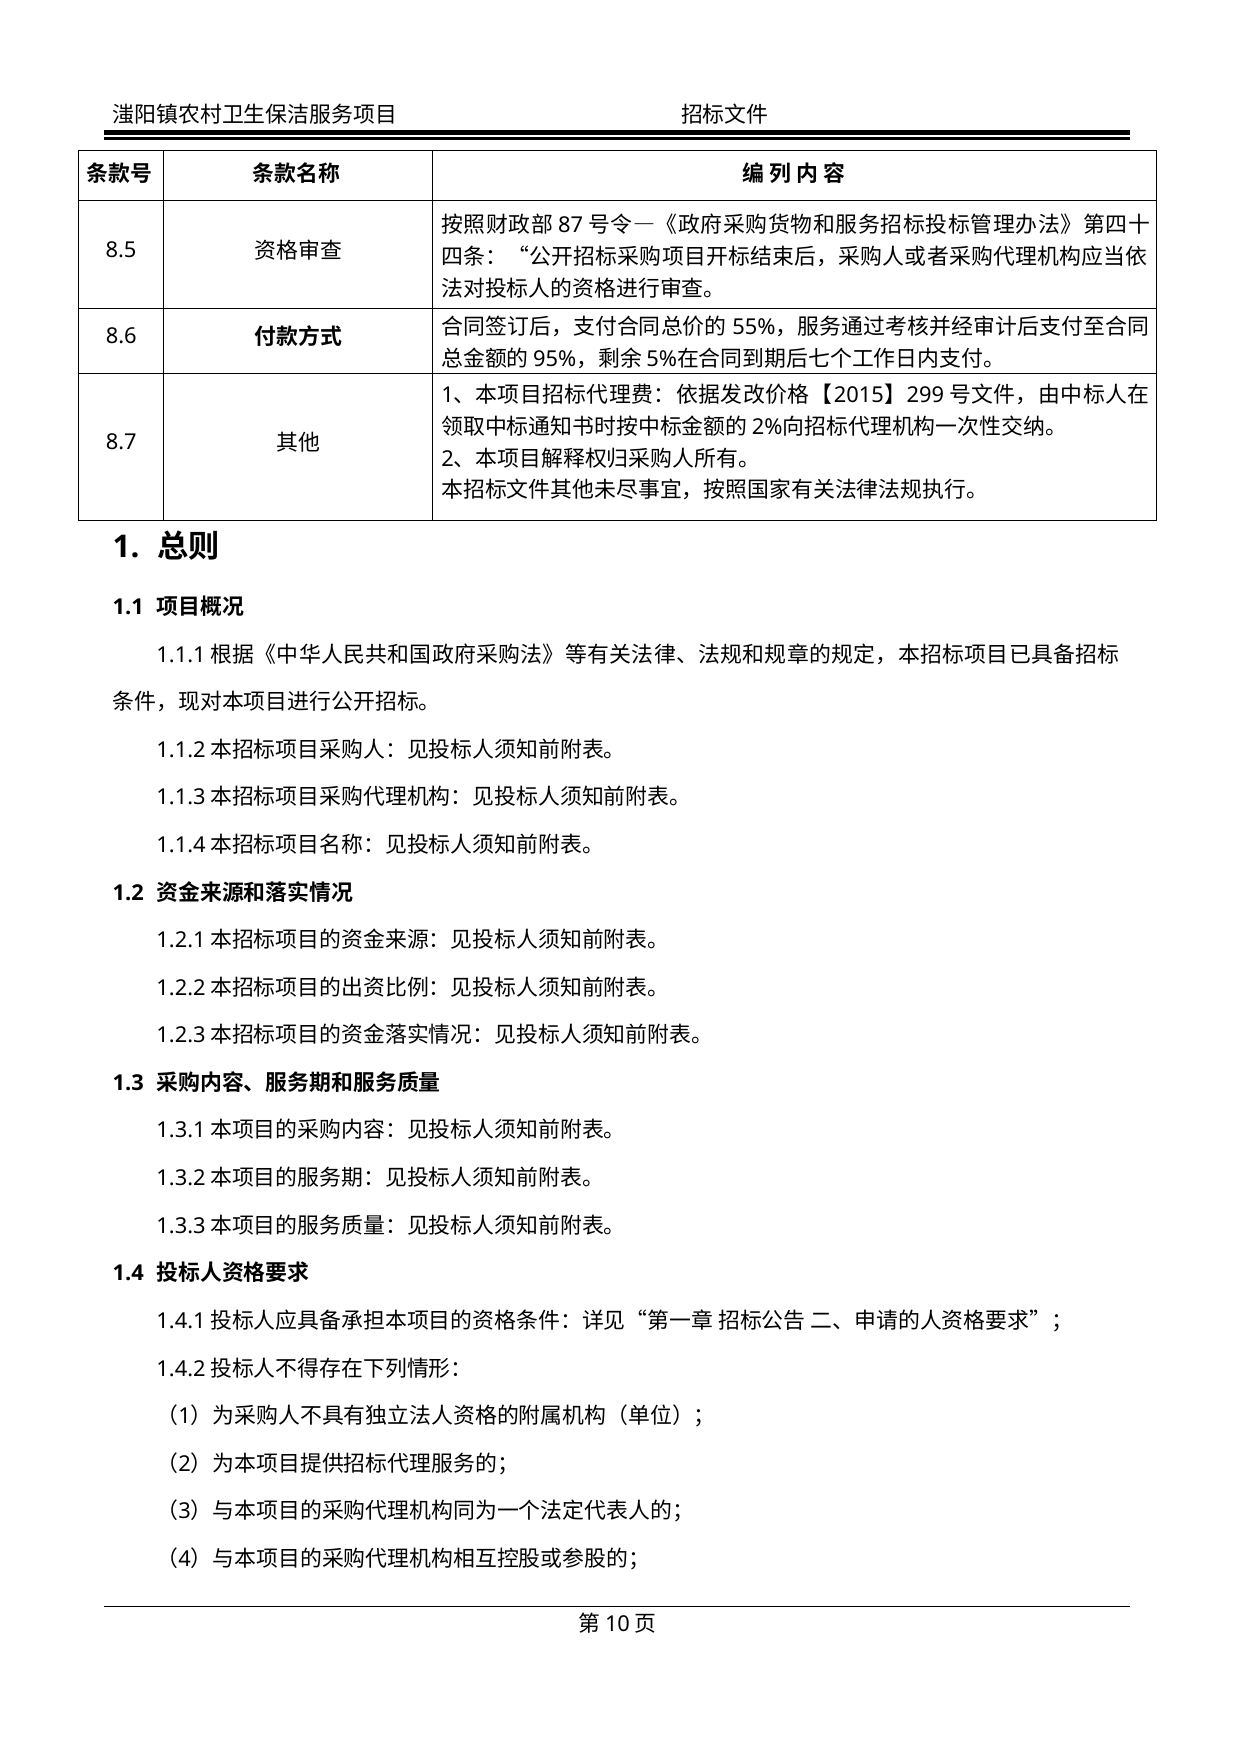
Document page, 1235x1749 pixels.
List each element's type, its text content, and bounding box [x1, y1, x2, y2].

text 1.3.1本项目的采购内容：见投标人须知前附表。 [112, 1112, 1122, 1144]
text （1）为采购人不具有独立法人资格的附属机构（单位）； [112, 1398, 1122, 1430]
table_cell 其他 [164, 374, 432, 520]
table_cell 8.7 [79, 374, 163, 520]
table_cell 8.6 [79, 309, 163, 373]
subtitle 总则 [112, 521, 1122, 566]
table_cell 8.5 [79, 201, 163, 308]
text （2）为本项目提供招标代理服务的； [112, 1446, 1122, 1477]
table_cell 付款方式 [164, 309, 432, 373]
text 1.1.3本招标项目采购代理机构：见投标人须知前附表。 [112, 779, 1122, 811]
table_cell 资格审查 [164, 201, 432, 308]
list 采购内容、服务期和服务质量 [112, 1065, 1122, 1097]
text 1.2.2本招标项目的出资比例：见投标人须知前附表。 [112, 970, 1122, 1001]
list 资金来源和落实情况 [112, 874, 1122, 906]
list 项目概况 [112, 589, 1122, 621]
table_cell 本项目招标代理费：依据发改价格【2015】299号文件，由中标人在领取中标通知书时按中标金额的2%向招标代理机构一次性交纳。 本项目解释权归采购人所有。 本招标文件其他未尽事宜，按照国家有关法律法规执行。 [433, 374, 1156, 520]
text 1.1.1根据《中华人民共和国政府采购法》等有关法律、法规和规章的规定，本招标项目已具备招标条件，现对本项目进行公开招标。 [112, 637, 1122, 716]
text 1.1.4本招标项目名称：见投标人须知前附表。 [112, 827, 1122, 859]
text 1.4.1投标人应具备承担本项目的资格条件：详见“第一章 招标公告 二、申请的人资格要求”； [112, 1303, 1122, 1335]
text 1.2.1本招标项目的资金来源：见投标人须知前附表。 [112, 922, 1122, 954]
text （4）与本项目的采购代理机构相互控股或参股的； [112, 1541, 1122, 1573]
table_cell 按照财政部87号令—《政府采购货物和服务招标投标管理办法》第四十四条：“公开招标采购项目开标结束后，采购人或者采购代理机构应当依法对投标人的资格进行审查。 [433, 201, 1156, 308]
list 投标人资格要求 [112, 1255, 1122, 1287]
text 1.2.3本招标项目的资金落实情况：见投标人须知前附表。 [112, 1017, 1122, 1049]
table_header 编 列 内 容 [433, 151, 1156, 200]
text 1.4.2投标人不得存在下列情形： [112, 1351, 1122, 1382]
text （3）与本项目的采购代理机构同为一个法定代表人的； [112, 1493, 1122, 1525]
text 1.3.2本项目的服务期：见投标人须知前附表。 [112, 1160, 1122, 1192]
table_header 条款名称 [164, 151, 432, 200]
table_header 条款号 [79, 151, 163, 200]
text 1.1.2本招标项目采购人：见投标人须知前附表。 [112, 732, 1122, 763]
table_cell 合同签订后，支付合同总价的55%，服务通过考核并经审计后支付至合同总金额的95%，剩余5%在合同到期后七个工作日内支付。 [433, 309, 1156, 373]
text 1.3.3本项目的服务质量：见投标人须知前附表。 [112, 1208, 1122, 1239]
